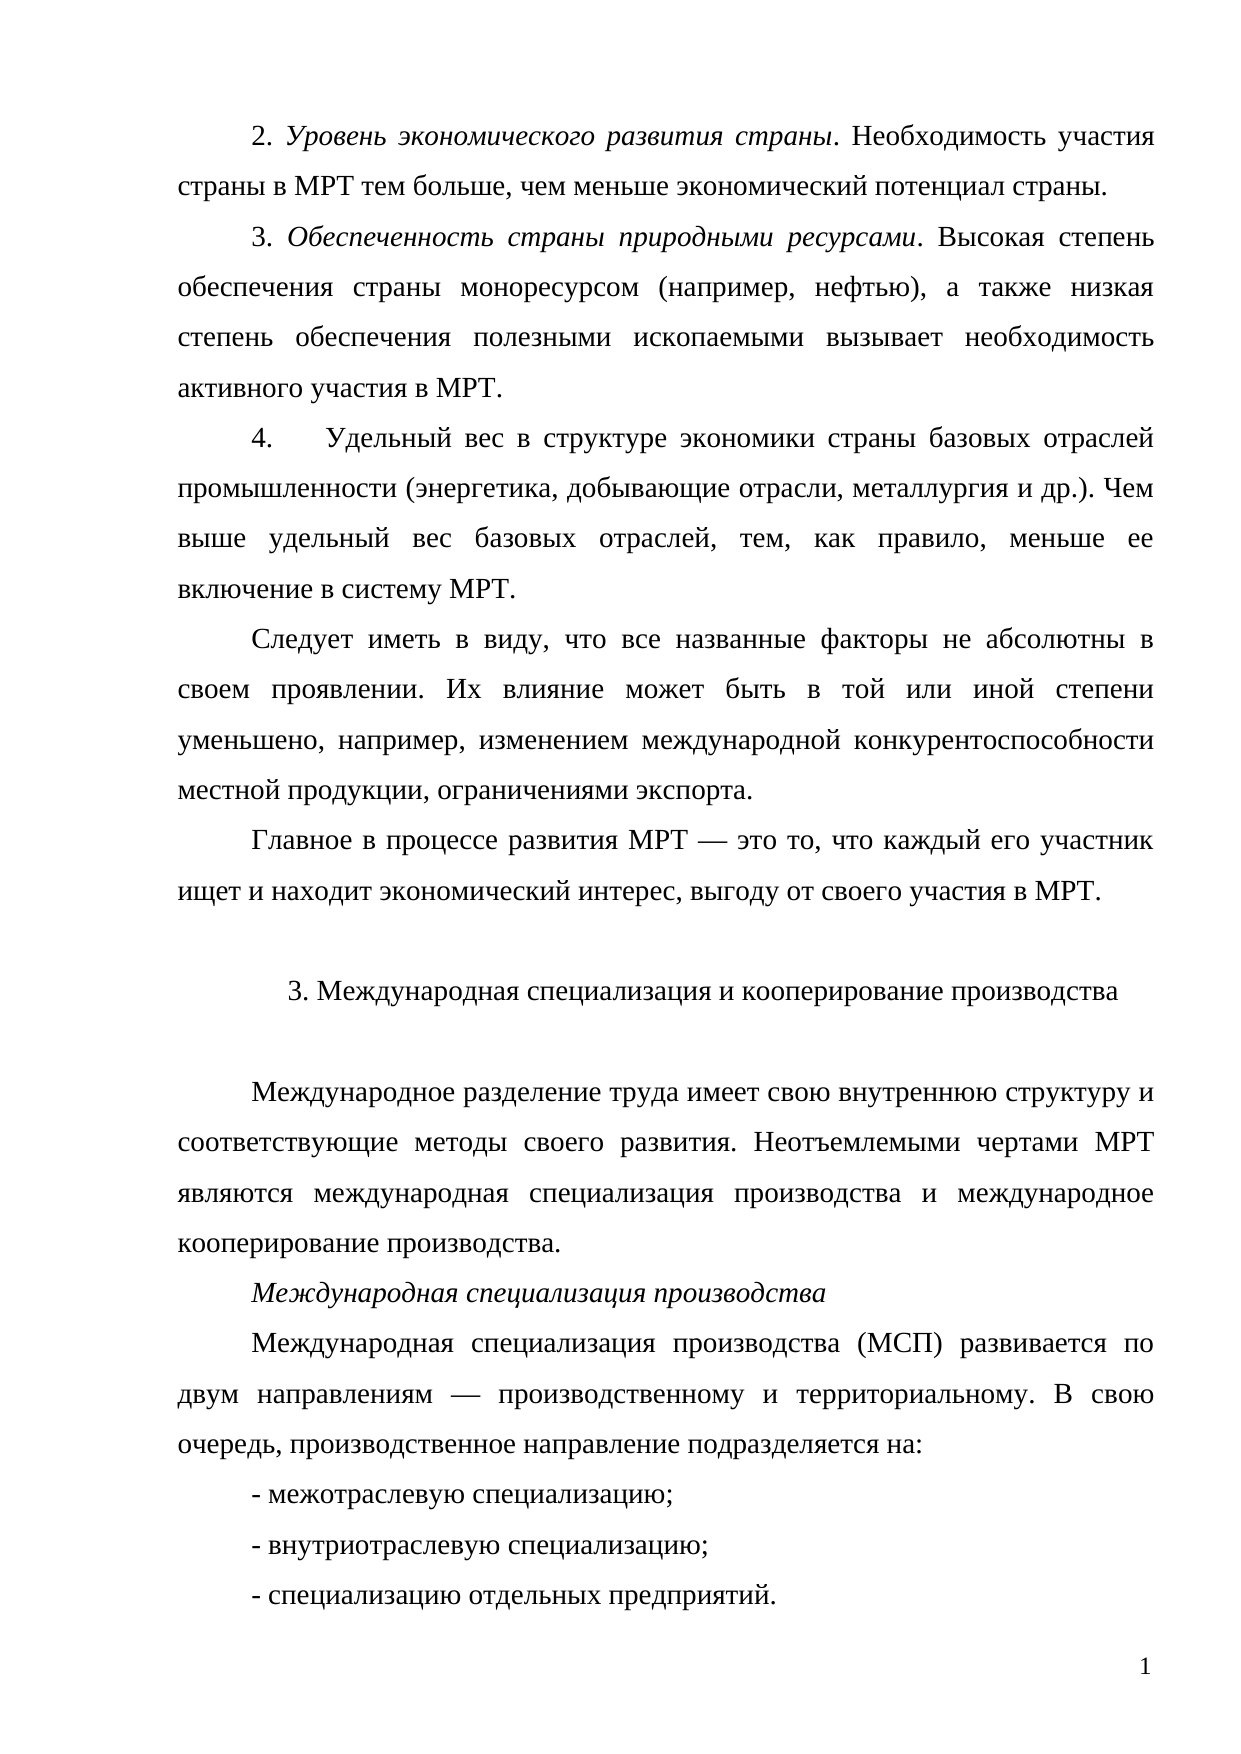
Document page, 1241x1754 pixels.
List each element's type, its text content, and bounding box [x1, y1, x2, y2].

text - внутриотраслевую специализацию; [177, 1527, 1155, 1560]
text Главное в процессе развития МРТ — это то, что каждый его участник ищет и находит экономический интерес, выгоду от своего участия в МРТ. [177, 822, 1155, 906]
text 3. Международная специализация и кооперирование производства [177, 973, 1155, 1007]
text - специализацию отдельных предприятий. [177, 1577, 1155, 1611]
text 2. Уровень экономического развития страны. Необходимость участия страны в МРТ тем больше, чем меньше экономический потенциал страны. [177, 118, 1155, 202]
text Международная специализация производства [177, 1275, 1155, 1309]
text 4. Удельный вес в структуре экономики страны базовых отраслей промышленности (энергетика, добывающие отрасли, металлургия и др.). Чем выше удельный вес базовых отраслей, тем, как правило, меньше ее включение в систему МРТ. [177, 420, 1155, 604]
text 3. Обеспеченность страны природными ресурсами. Высокая степень обеспечения страны моноресурсом (например, нефтью), а также низкая степень обеспечения полезными ископаемыми вызывает необходимость активного участия в МРТ. [177, 219, 1155, 403]
text Международное разделение труда имеет свою внутреннюю структуру и соответствующие методы своего развития. Неотъемлемыми чертами МРТ являются международная специализация производства и международное кооперирование производства. [177, 1074, 1155, 1258]
text - межотраслевую специализацию; [177, 1477, 1155, 1510]
text Международная специализация производства (МСП) развивается по двум направлениям — производственному и территориальному. В свою очередь, производственное направление подразделяется на: [177, 1326, 1155, 1460]
text Следует иметь в виду, что все названные факторы не абсолютны в своем проявлении. Их влияние может быть в той или иной степени уменьшено, например, изменением международной конкурентоспособности местной продукции, ограничениями экспорта. [177, 621, 1155, 806]
